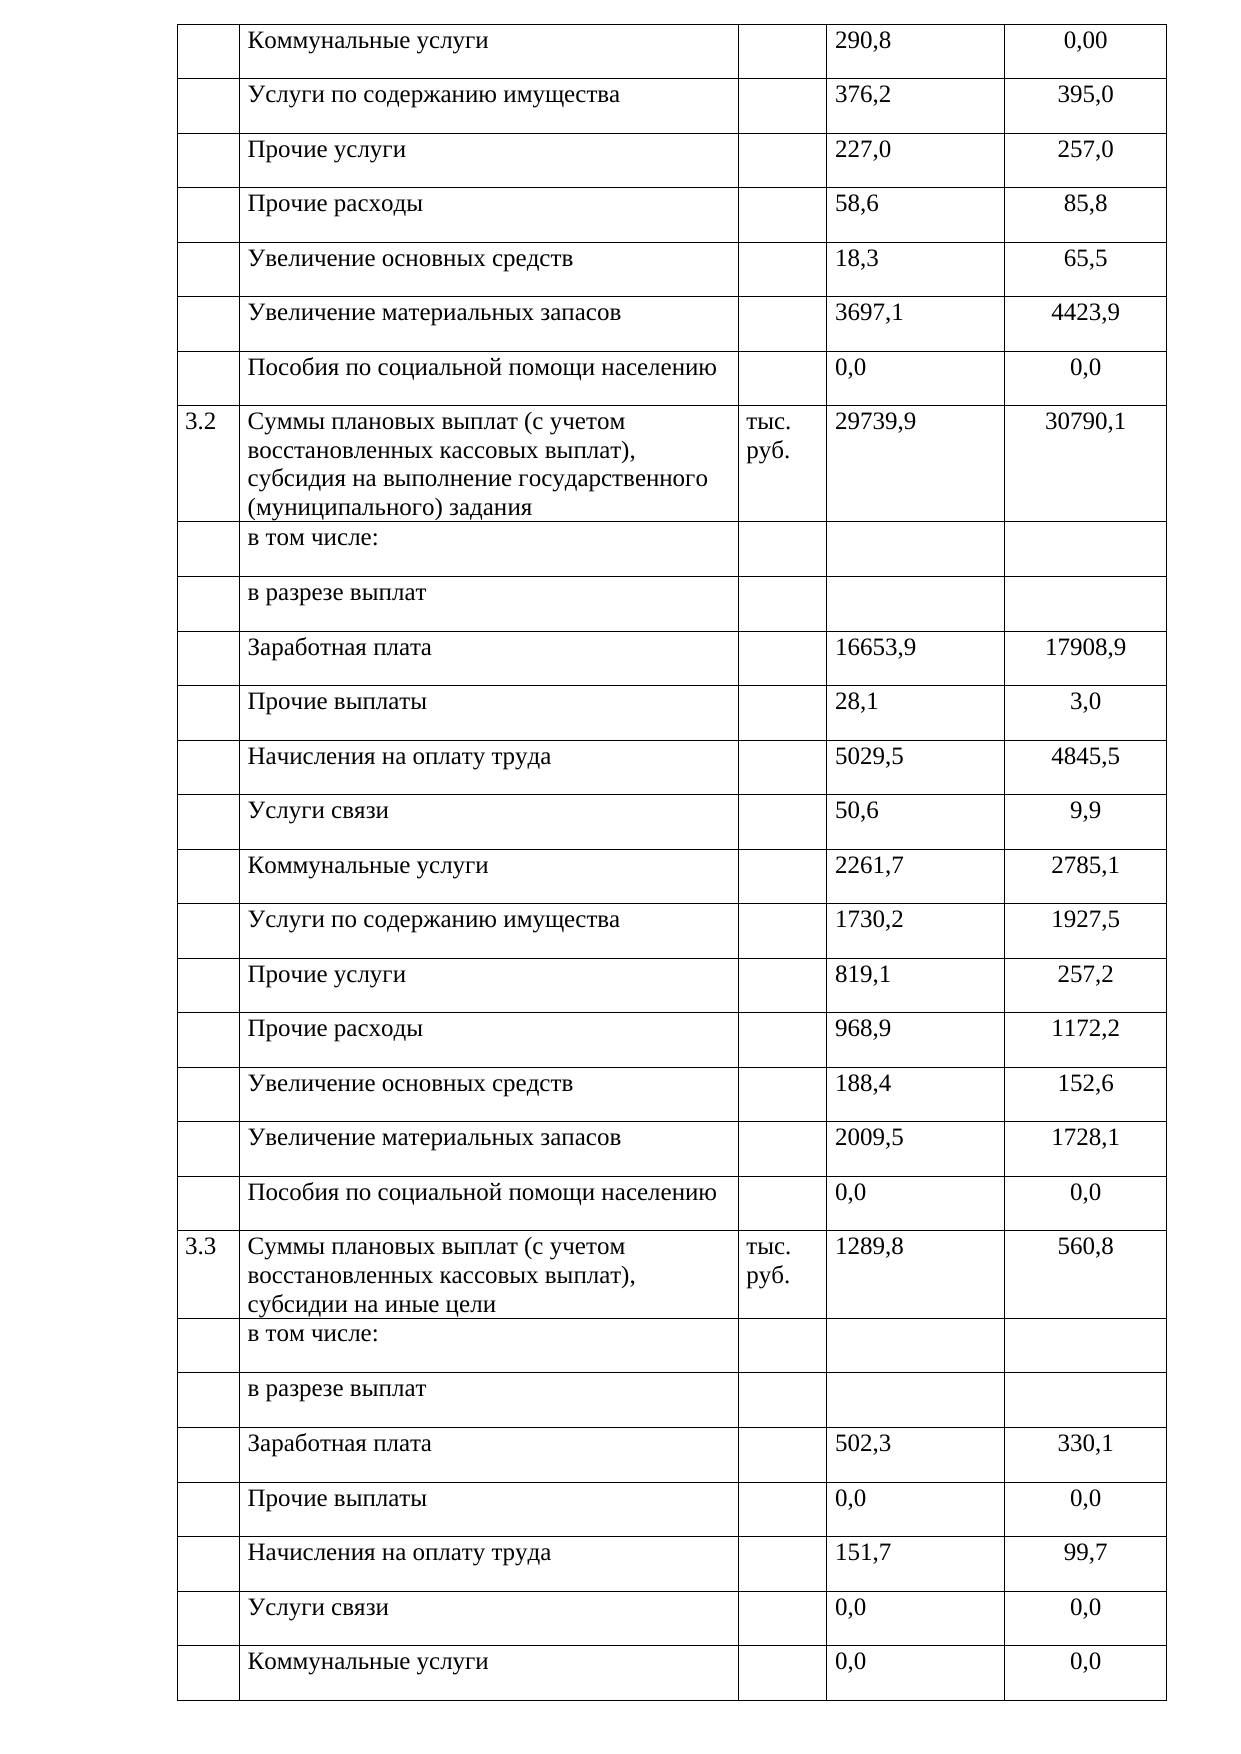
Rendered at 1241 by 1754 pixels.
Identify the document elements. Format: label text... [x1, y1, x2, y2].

table_cell [178, 79, 239, 133]
table_cell [739, 1428, 826, 1482]
table_cell [178, 1177, 239, 1230]
table_cell Увеличение основных средств [240, 1068, 738, 1121]
table_cell 29739,9 [827, 406, 1004, 521]
table_cell [178, 1483, 239, 1536]
table_cell 3.2 [178, 406, 239, 521]
table_cell 0,0 [1005, 1177, 1166, 1230]
table_cell 1289,8 [827, 1231, 1004, 1317]
table_cell Коммунальные услуги [240, 850, 738, 903]
table_cell [1005, 577, 1166, 631]
table_cell 0,0 [1005, 1646, 1166, 1699]
table_cell 330,1 [1005, 1428, 1166, 1482]
table_cell 0,0 [827, 1177, 1004, 1230]
table_cell [739, 25, 826, 78]
table_cell [739, 577, 826, 631]
table_cell в разрезе выплат [240, 577, 738, 631]
table_cell 0,0 [1005, 1483, 1166, 1536]
table_cell [178, 959, 239, 1012]
table_cell Прочие расходы [240, 188, 738, 242]
table_cell [739, 1646, 826, 1699]
table_cell Заработная плата [240, 632, 738, 685]
table_cell 968,9 [827, 1013, 1004, 1067]
table_cell [178, 1013, 239, 1067]
table_cell 58,6 [827, 188, 1004, 242]
table_cell Услуги по содержанию имущества [240, 904, 738, 958]
table_cell Услуги связи [240, 1592, 738, 1645]
table_cell [178, 1373, 239, 1427]
table_cell [739, 1068, 826, 1121]
table_cell Прочие расходы [240, 1013, 738, 1067]
table_cell 2261,7 [827, 850, 1004, 903]
table_cell [739, 297, 826, 351]
table_cell [739, 1483, 826, 1536]
table_cell 2785,1 [1005, 850, 1166, 903]
table_cell 0,0 [827, 1592, 1004, 1645]
table_cell Прочие услуги [240, 959, 738, 1012]
table_cell [1005, 1319, 1166, 1372]
table_cell [739, 1592, 826, 1645]
table_cell 1927,5 [1005, 904, 1166, 958]
table_cell Прочие выплаты [240, 686, 738, 740]
table_cell Пособия по социальной помощи населению [240, 1177, 738, 1230]
table_cell [1005, 522, 1166, 576]
table_cell в том числе: [240, 522, 738, 576]
table_cell 502,3 [827, 1428, 1004, 1482]
table_cell 3697,1 [827, 297, 1004, 351]
table_cell [178, 577, 239, 631]
table_cell 0,0 [827, 1646, 1004, 1699]
table_cell в том числе: [240, 1319, 738, 1372]
table_cell [739, 959, 826, 1012]
table_cell Услуги связи [240, 795, 738, 849]
table_cell [178, 1122, 239, 1176]
table_cell 395,0 [1005, 79, 1166, 133]
table_cell [739, 741, 826, 794]
table_cell [178, 632, 239, 685]
table_cell тыс. руб. [739, 406, 826, 521]
table_cell 376,2 [827, 79, 1004, 133]
table_cell Заработная плата [240, 1428, 738, 1482]
table_cell в разрезе выплат [240, 1373, 738, 1427]
table_cell Прочие выплаты [240, 1483, 738, 1536]
table_cell [178, 1592, 239, 1645]
table_cell [739, 134, 826, 187]
table_cell Услуги по содержанию имущества [240, 79, 738, 133]
table_cell тыс. руб. [739, 1231, 826, 1317]
table_cell Пособия по социальной помощи населению [240, 352, 738, 405]
table_cell 1728,1 [1005, 1122, 1166, 1176]
table_cell Прочие услуги [240, 134, 738, 187]
table_cell 257,2 [1005, 959, 1166, 1012]
table_cell 16653,9 [827, 632, 1004, 685]
table_cell Увеличение основных средств [240, 243, 738, 296]
table_cell 257,0 [1005, 134, 1166, 187]
table_cell 290,8 [827, 25, 1004, 78]
table_cell [178, 522, 239, 576]
table_cell [178, 25, 239, 78]
table_cell 18,3 [827, 243, 1004, 296]
table_cell [178, 741, 239, 794]
table_cell Увеличение материальных запасов [240, 297, 738, 351]
table_cell [178, 188, 239, 242]
table_cell 9,9 [1005, 795, 1166, 849]
table_cell 227,0 [827, 134, 1004, 187]
table_cell 1172,2 [1005, 1013, 1166, 1067]
table_cell Суммы плановых выплат (с учетом восстановленных кассовых выплат), субсидии на иные цели [240, 1231, 738, 1317]
table_cell Коммунальные услуги [240, 25, 738, 78]
table_cell 17908,9 [1005, 632, 1166, 685]
table_cell [739, 795, 826, 849]
table_cell [178, 904, 239, 958]
table_cell 65,5 [1005, 243, 1166, 296]
table_cell [739, 1013, 826, 1067]
table_cell Увеличение материальных запасов [240, 1122, 738, 1176]
table_cell 4845,5 [1005, 741, 1166, 794]
table_cell [739, 1122, 826, 1176]
table_cell [178, 352, 239, 405]
table_cell [1005, 1373, 1166, 1427]
table_cell 5029,5 [827, 741, 1004, 794]
table_cell 819,1 [827, 959, 1004, 1012]
table_cell [739, 352, 826, 405]
table_cell Коммунальные услуги [240, 1646, 738, 1699]
table_cell Начисления на оплату труда [240, 1537, 738, 1591]
table_cell 4423,9 [1005, 297, 1166, 351]
table_cell [739, 632, 826, 685]
table_cell 188,4 [827, 1068, 1004, 1121]
table_cell [739, 243, 826, 296]
table_cell Суммы плановых выплат (с учетом восстановленных кассовых выплат), субсидия на выполнение государственного (муниципального) задания [240, 406, 738, 521]
table_cell 152,6 [1005, 1068, 1166, 1121]
table_cell 0,0 [1005, 352, 1166, 405]
table_cell [178, 1319, 239, 1372]
table_cell 99,7 [1005, 1537, 1166, 1591]
table_cell 1730,2 [827, 904, 1004, 958]
table_cell [739, 522, 826, 576]
table_cell [827, 1373, 1004, 1427]
table_cell [739, 1537, 826, 1591]
table_cell [739, 1319, 826, 1372]
table_cell [739, 188, 826, 242]
table_cell [178, 795, 239, 849]
table_cell 85,8 [1005, 188, 1166, 242]
table_cell [739, 1373, 826, 1427]
table_cell Начисления на оплату труда [240, 741, 738, 794]
table_cell [178, 1646, 239, 1699]
table_cell [178, 1428, 239, 1482]
table_cell [178, 686, 239, 740]
table_cell [739, 686, 826, 740]
table_cell [178, 1537, 239, 1591]
table_cell 0,0 [827, 352, 1004, 405]
table_cell 0,0 [827, 1483, 1004, 1536]
table_cell [178, 297, 239, 351]
table_cell 3,0 [1005, 686, 1166, 740]
table_cell [827, 1319, 1004, 1372]
table_cell [739, 79, 826, 133]
table_cell [827, 522, 1004, 576]
table_cell [178, 243, 239, 296]
table_cell 30790,1 [1005, 406, 1166, 521]
table_cell 0,0 [1005, 1592, 1166, 1645]
table_cell 0,00 [1005, 25, 1166, 78]
table_cell [827, 577, 1004, 631]
table_cell [178, 850, 239, 903]
table_cell [178, 1068, 239, 1121]
table_cell 3.3 [178, 1231, 239, 1317]
table_cell [178, 134, 239, 187]
table_cell 560,8 [1005, 1231, 1166, 1317]
table_cell 50,6 [827, 795, 1004, 849]
table_cell [739, 904, 826, 958]
table_cell 28,1 [827, 686, 1004, 740]
table_cell [739, 850, 826, 903]
table_cell 2009,5 [827, 1122, 1004, 1176]
table_cell [739, 1177, 826, 1230]
table_cell 151,7 [827, 1537, 1004, 1591]
